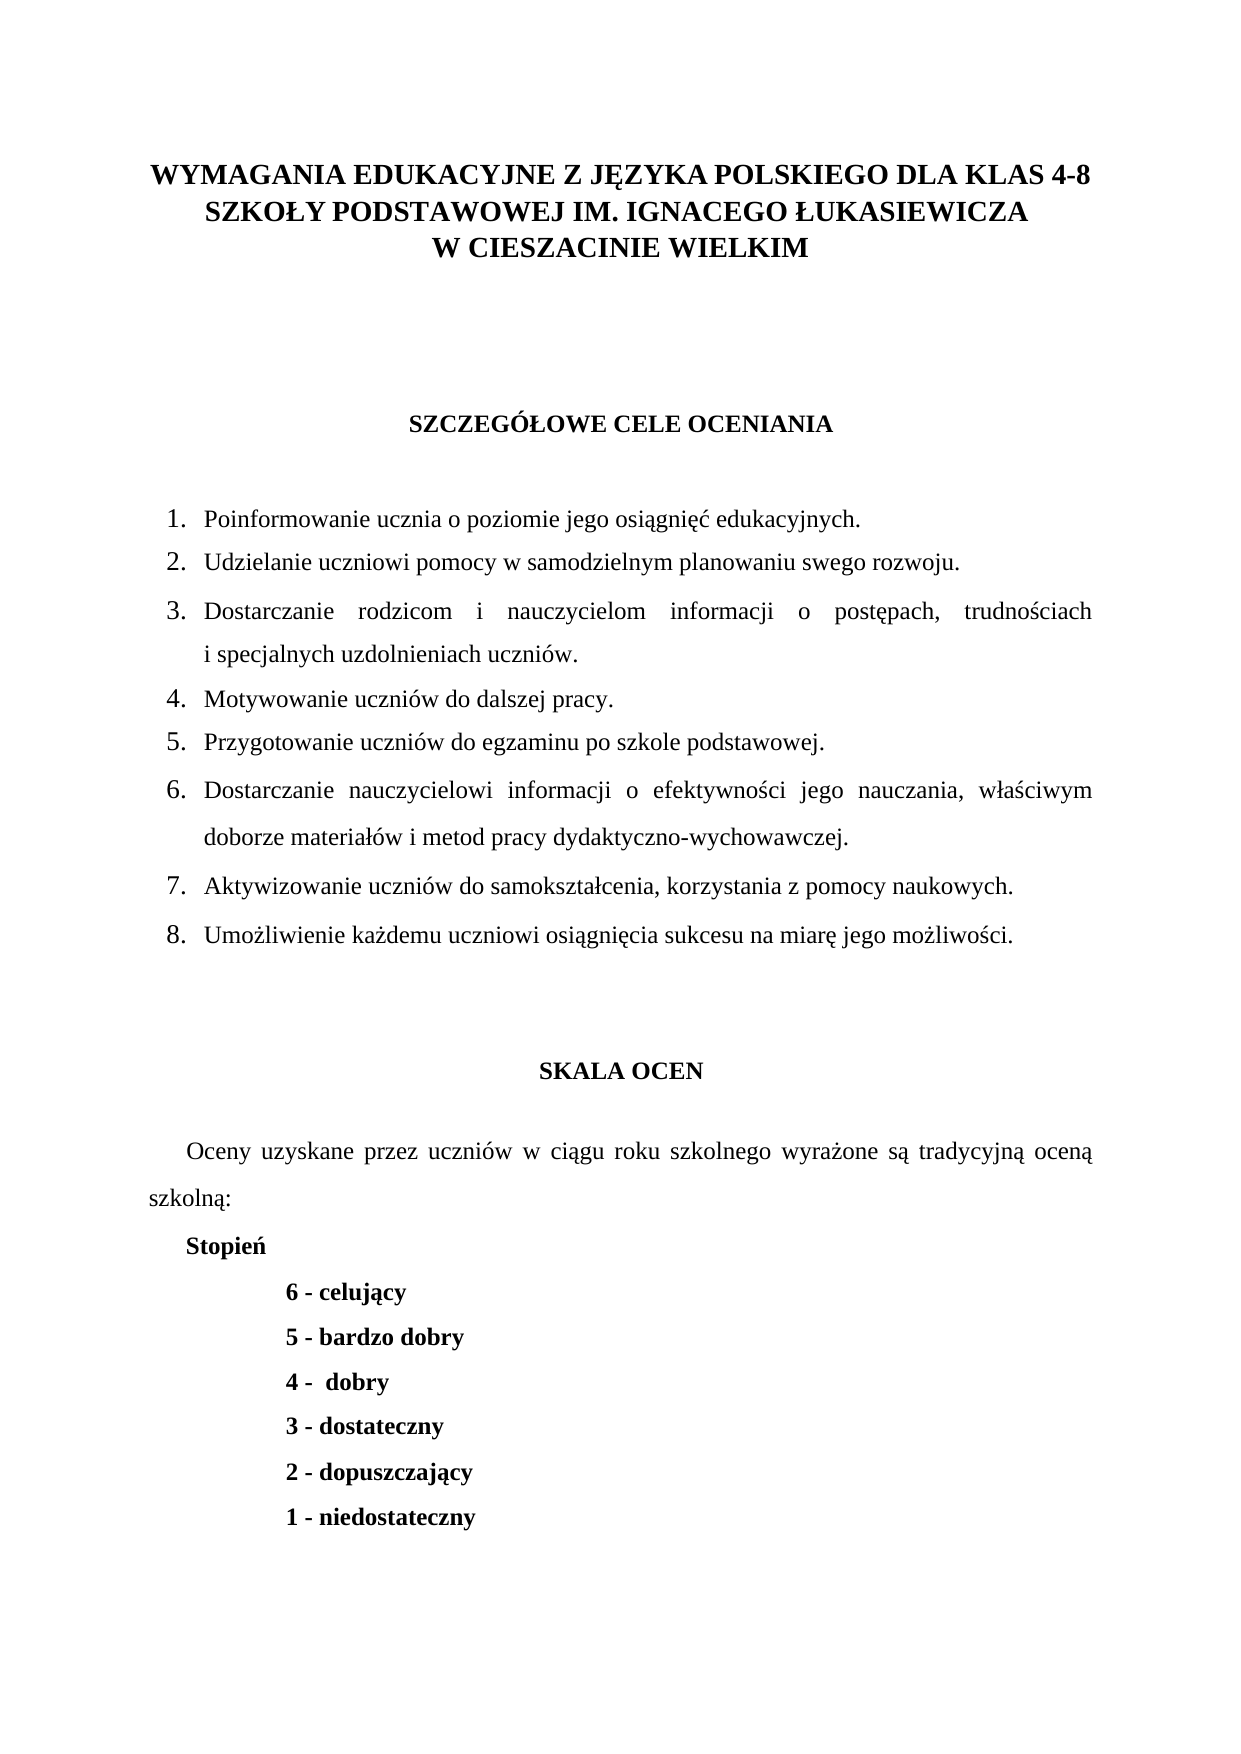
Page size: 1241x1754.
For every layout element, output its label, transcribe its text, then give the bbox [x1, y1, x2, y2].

text 1 - niedostateczny [148, 1502, 1093, 1530]
list Przygotowanie uczniów do egzaminu po szkole podstawowej. [166, 725, 1093, 756]
text Oceny uzyskane przez uczniów w ciągu roku szkolnego wyrażone są tradycyjną oceną szkolną: [148, 1136, 1093, 1212]
text Stopień [148, 1231, 1093, 1260]
text 6 - celujący [148, 1277, 1093, 1306]
list Dostarczanie nauczycielowi informacji o efektywności jego nauczania, właściwym doborze materiałów i metod pracy dydaktyczno-wychowawczej. [166, 773, 1093, 851]
list Dostarczanie rodzicom i nauczycielom informacji o postępach, trudnościach i specjalnych uzdolnieniach uczniów. [166, 594, 1093, 667]
text 5 - bardzo dobry [148, 1322, 1093, 1351]
list Udzielanie uczniowi pomocy w samodzielnym planowaniu swego rozwoju. [166, 545, 1093, 576]
text 2 - dopuszczający [148, 1457, 1093, 1486]
subtitle SKALA OCEN [186, 1056, 1055, 1085]
subtitle SZCZEGÓŁOWE CELE OCENIANIA [186, 409, 1055, 438]
text WYMAGANIA EDUKACYJNE Z JĘZYKA POLSKIEGO DLA KLAS 4-8 SZKOŁY PODSTAWOWEJ IM. IGNACEGO ŁUKASIEWICZA W CIESZACINIE WIELKIM [148, 157, 1092, 263]
text 3 - dostateczny [148, 1411, 1093, 1440]
list Poinformowanie ucznia o poziomie jego osiągnięć edukacyjnych. [166, 502, 1093, 533]
list Aktywizowanie uczniów do samokształcenia, korzystania z pomocy naukowych. [166, 869, 1093, 900]
list Motywowanie uczniów do dalszej pracy. [166, 682, 1093, 713]
text 4 - dobry [148, 1367, 1093, 1395]
list Umożliwienie każdemu uczniowi osiągnięcia sukcesu na miarę jego możliwości. [166, 918, 1093, 949]
